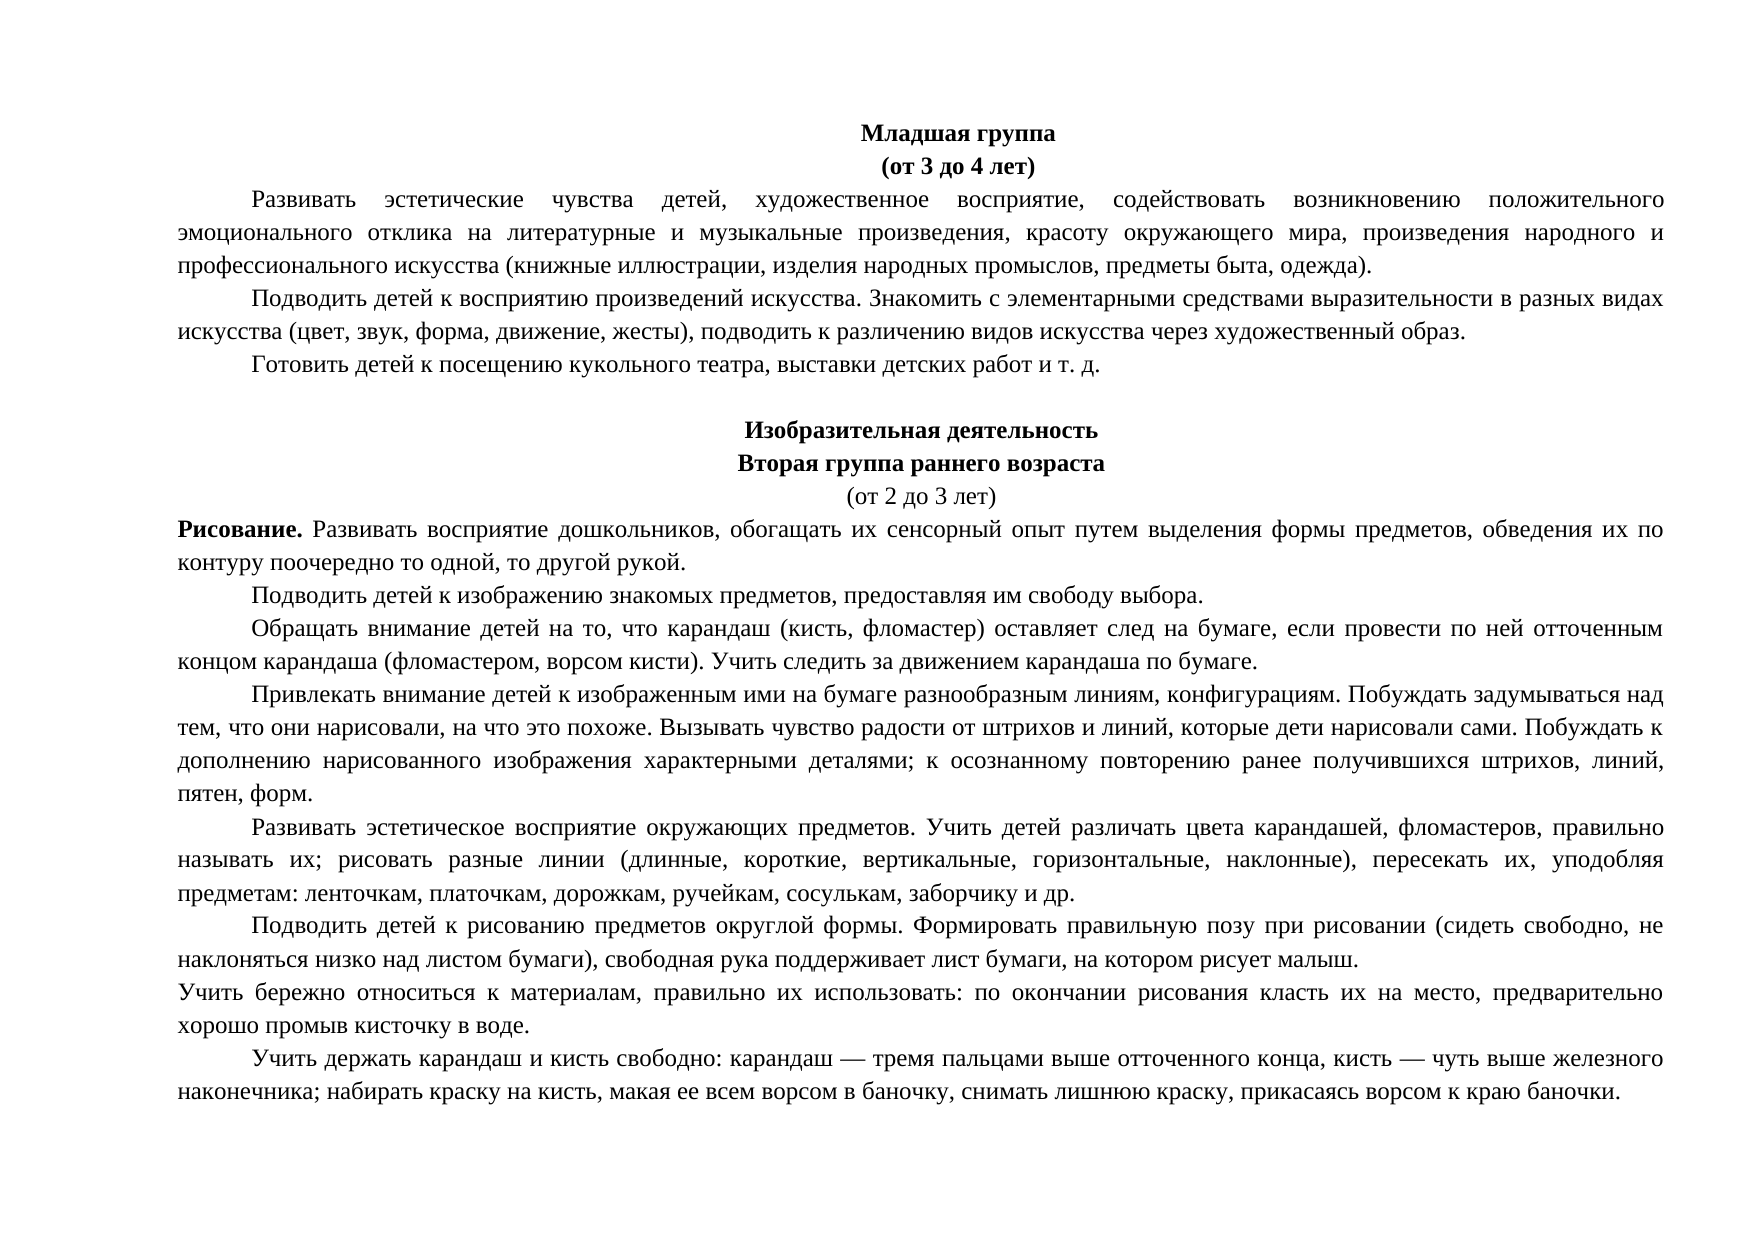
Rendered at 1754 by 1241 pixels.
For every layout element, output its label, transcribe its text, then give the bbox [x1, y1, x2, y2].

text Привлекать внимание детей к изображенным ими на бумаге разнообразным линиям, конфигурациям. Побуждать задумываться над тем, что они нарисовали, на что это похоже. Вызывать чувство радости от штрихов и линий, которые дети нарисовали сами. Побуждать к дополнению нарисованного изображения характерными деталями; к осознанному повторению ранее получившихся штрихов, линий, пятен, форм. [177, 679, 1665, 807]
text Подводить детей к восприятию произведений искусства. Знакомить с элементарными средствами выразительности в разных видах искусства (цвет, звук, форма, движение, жесты), подводить к различению видов искусства через художественный образ. [177, 283, 1665, 345]
text Готовить детей к посещению кукольного театра, выставки детских работ и т. д. [177, 349, 1665, 378]
text Изобразительная деятельность [177, 415, 1665, 444]
text Подводить детей к изображению знакомых предметов, предоставляя им свободу выбора. [177, 580, 1665, 609]
text Подводить детей к рисованию предметов округлой формы. Формировать правильную позу при рисовании (сидеть свободно, не наклоняться низко над листом бумаги), свободная рука поддерживает лист бумаги, на котором рисует малыш. [177, 911, 1665, 972]
text Развивать эстетическое восприятие окружающих предметов. Учить детей различать цвета карандашей, фломастеров, правильно называть их; рисовать разные линии (длинные, короткие, вертикальные, горизонтальные, наклонные), пересекать их, уподобляя предметам: ленточкам, платочкам, дорожкам, ручейкам, сосулькам, заборчику и др. [177, 812, 1665, 906]
text Вторая группа раннего возраста [177, 448, 1665, 477]
text Учить бережно относиться к материалам, правильно их использовать: по окончании рисования класть их на место, предварительно хорошо промыв кисточку в воде. [177, 977, 1665, 1038]
text Младшая группа [177, 118, 1665, 147]
text (от 2 до 3 лет) [177, 481, 1665, 510]
text Рисование. Развивать восприятие дошкольников, обогащать их сенсорный опыт путем выделения формы предметов, обведения их по контуру поочередно то одной, то другой рукой. [177, 514, 1665, 576]
text Развивать эстетические чувства детей, художественное восприятие, содействовать возникновению положительного эмоционального отклика на литературные и музыкальные произведения, красоту окружающего мира, произведения народного и профессионального искусства (книжные иллюстрации, изделия народных промыслов, предметы быта, одежда). [177, 184, 1665, 279]
text Обращать внимание детей на то, что карандаш (кисть, фломастер) оставляет след на бумаге, если провести по ней отточенным концом карандаша (фломастером, ворсом кисти). Учить следить за движением карандаша по бумаге. [177, 613, 1665, 675]
text Учить держать карандаш и кисть свободно: карандаш — тремя пальцами выше отточенного конца, кисть — чуть выше железного наконечника; набирать краску на кисть, макая ее всем ворсом в баночку, снимать лишнюю краску, прикасаясь ворсом к краю баночки. [177, 1043, 1665, 1104]
text (от 3 до 4 лет) [177, 151, 1665, 180]
